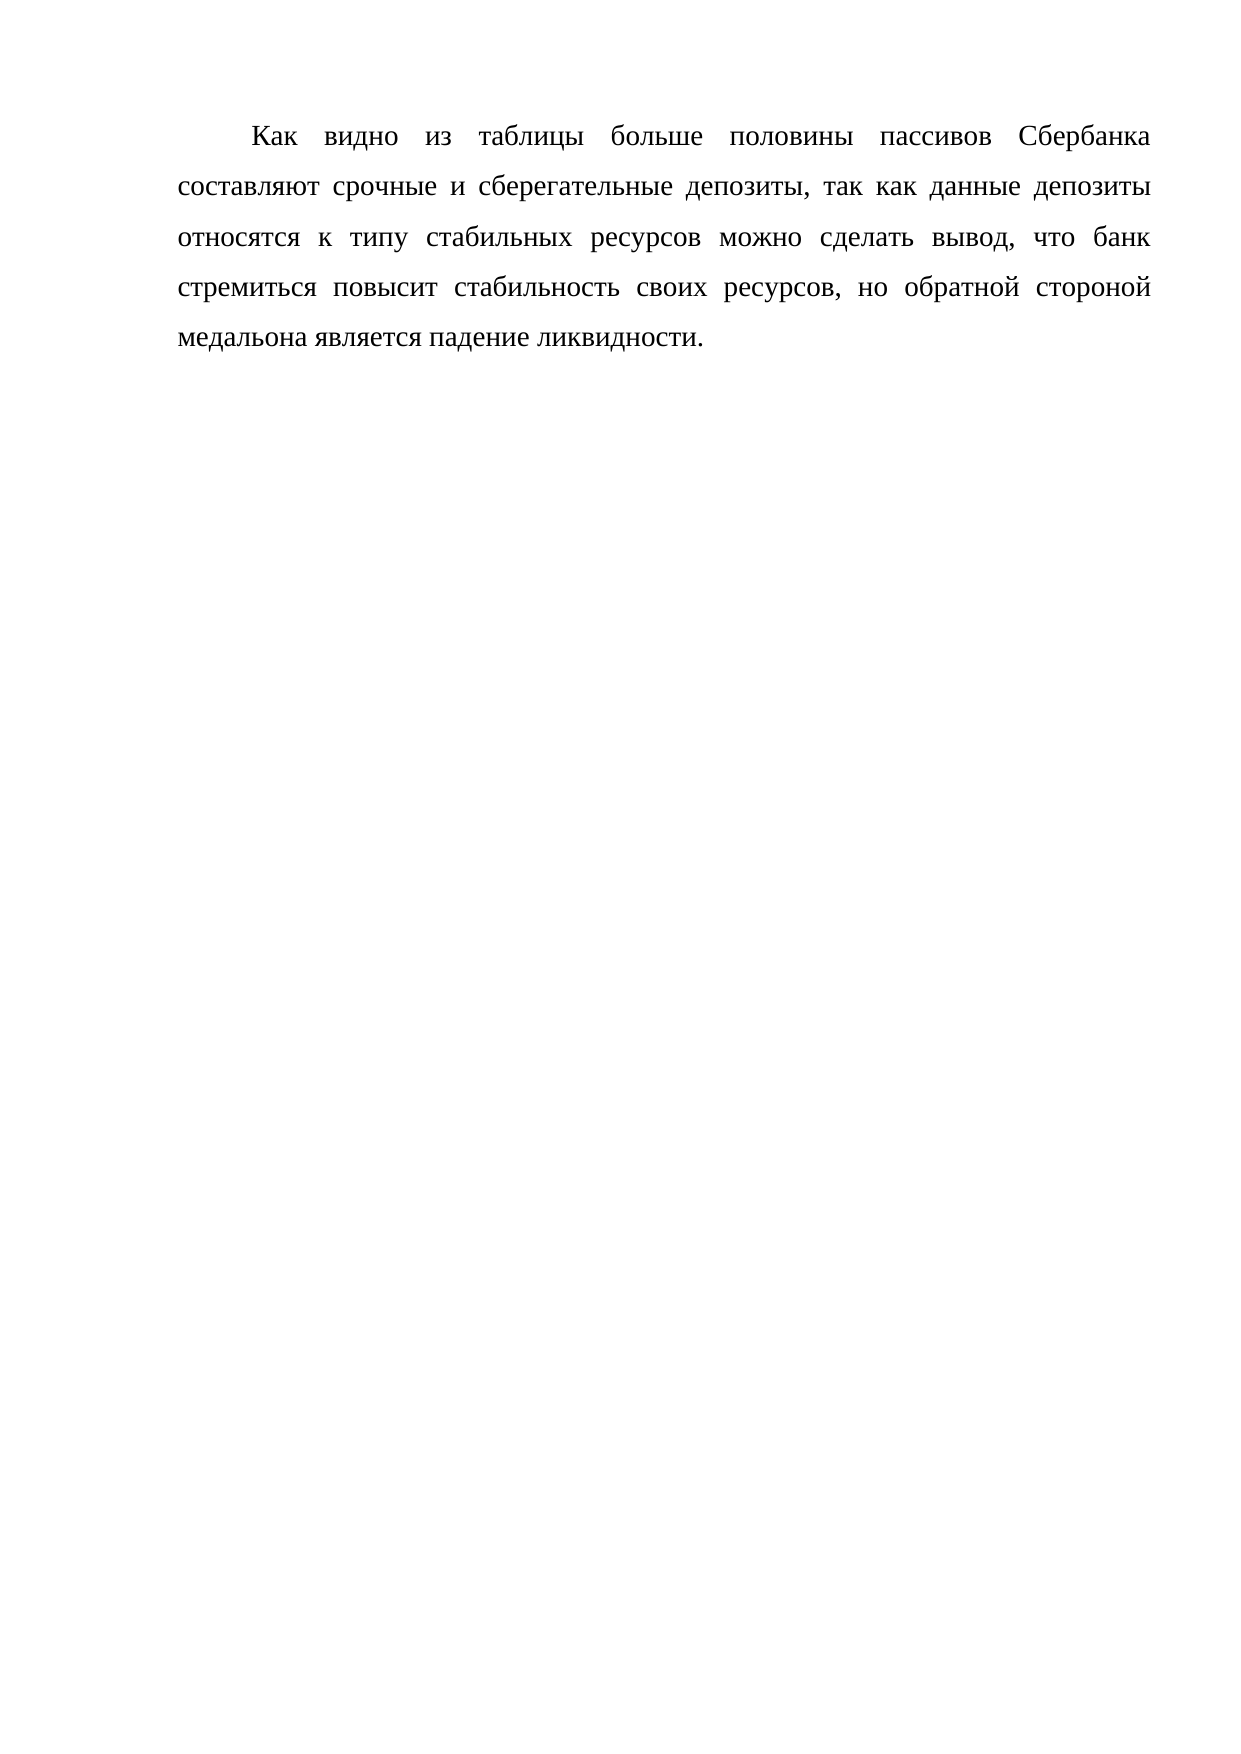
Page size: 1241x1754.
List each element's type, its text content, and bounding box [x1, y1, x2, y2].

text Как видно из таблицы больше половины пассивов Сбербанка составляют срочные и сберегательные депозиты, так как данные депозиты относятся к типу стабильных ресурсов можно сделать вывод, что банк стремиться повысит стабильность своих ресурсов, но обратной стороной медальона является падение ликвидности. [177, 118, 1152, 353]
